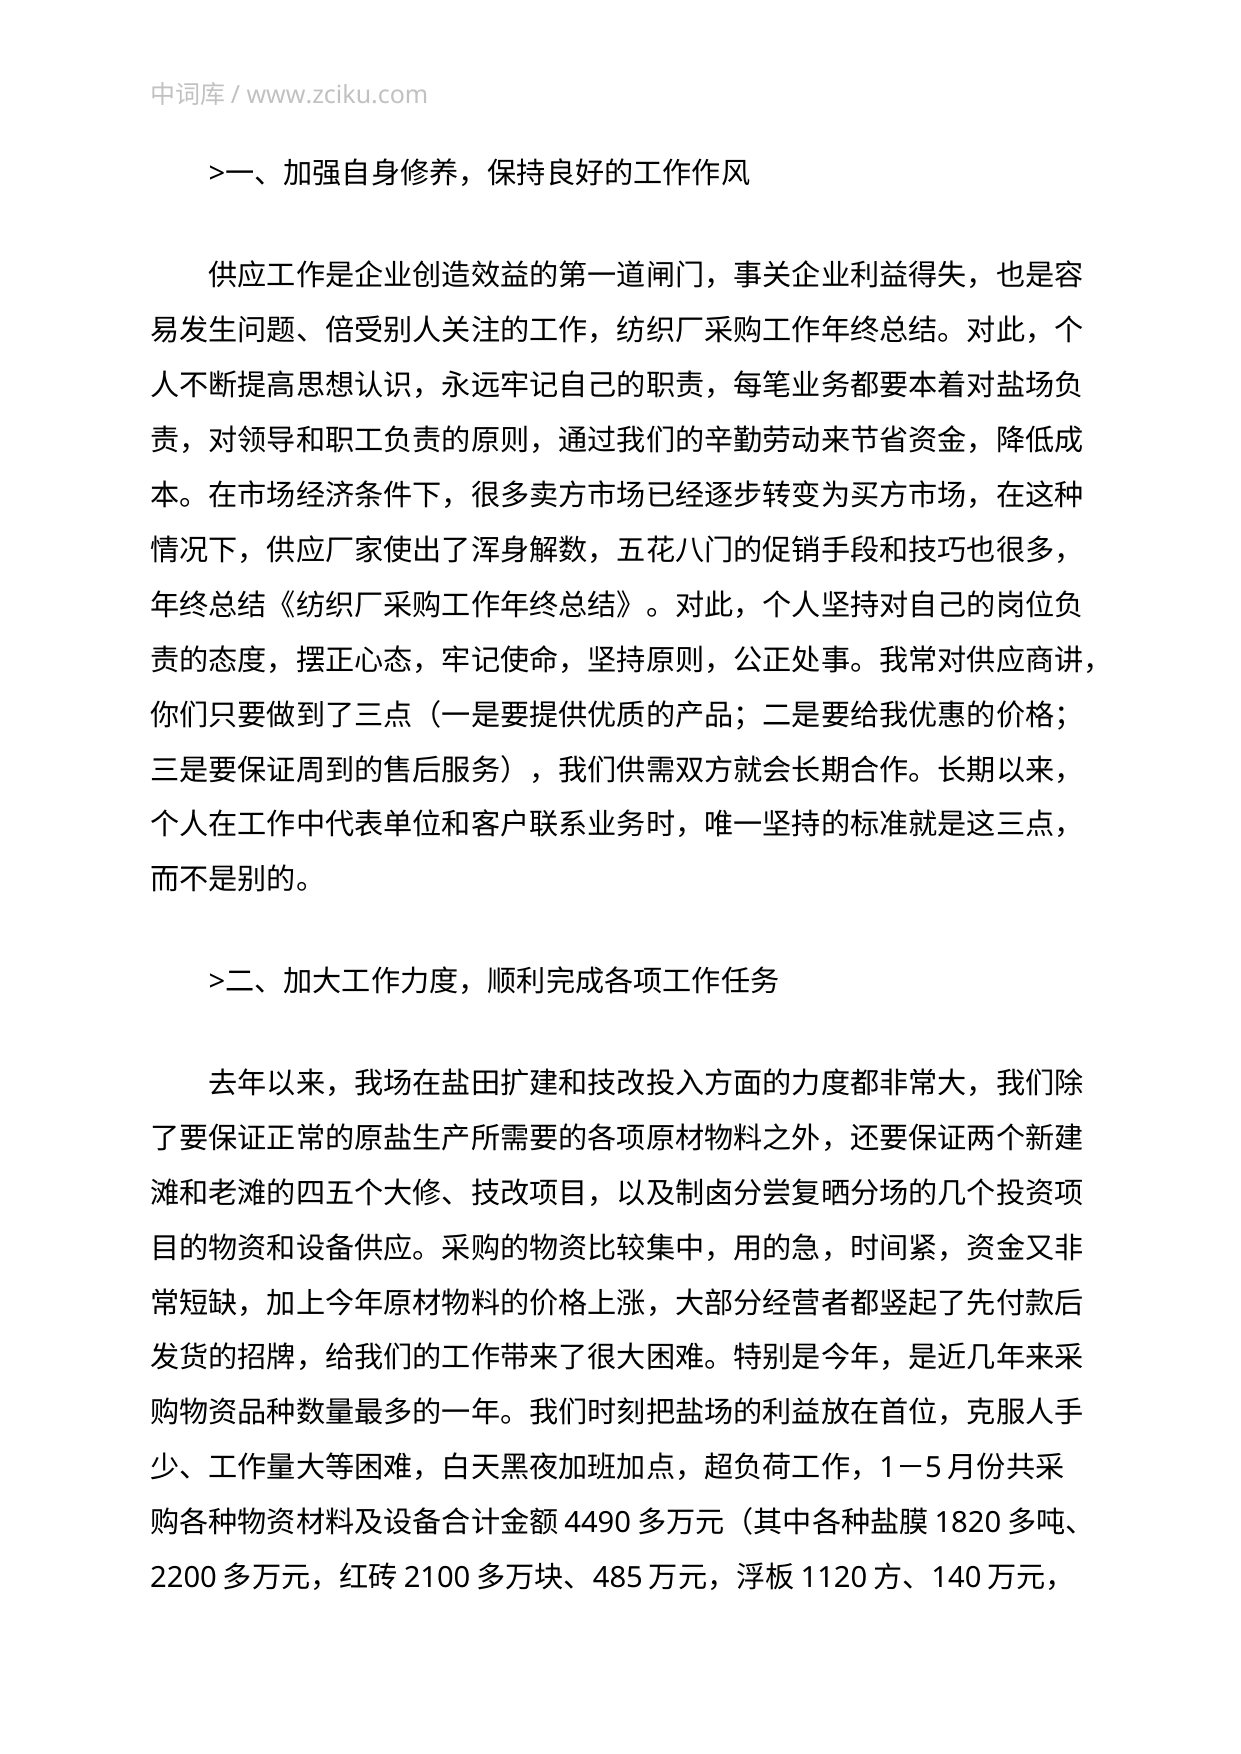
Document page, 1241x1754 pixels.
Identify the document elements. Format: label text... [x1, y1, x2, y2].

text >二、加大工作力度，顺利完成各项工作任务 [150, 958, 1090, 1000]
text >一、加强自身修养，保持良好的工作作风 [150, 150, 1090, 192]
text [150, 1059, 1090, 1596]
text 供应工作是企业创造效益的第一道闸门，事关企业利益得失，也是容易发生问题、倍受别人关注的工作，纺织厂采购工作年终总结。对此，个人不断提高思想认识，永远牢记自己的职责，每笔业务都要本着对盐场负责，对领导和职工负责的原则，通过我们的辛勤劳动来节省资金，降低成本。在市场经济条件下，很多卖方市场已经逐步转变为买方市场，在这种情况下，供应厂家使出了浑身解数，五花八门的促销手段和技巧也很多，年终总结《纺织厂采购工作年终总结》。对此，个人坚持对自己的岗位负责的态度，摆正心态，牢记使命，坚持原则，公正处事。我常对供应商讲，你们只要做到了三点（一是要提供优质的产品；二是要给我优惠的价格；三是要保证周到的售后服务），我们供需双方就会长期合作。长期以来，个人在工作中代表单位和客户联系业务时，唯一坚持的标准就是这三点，而不是别的。 [150, 252, 1090, 898]
